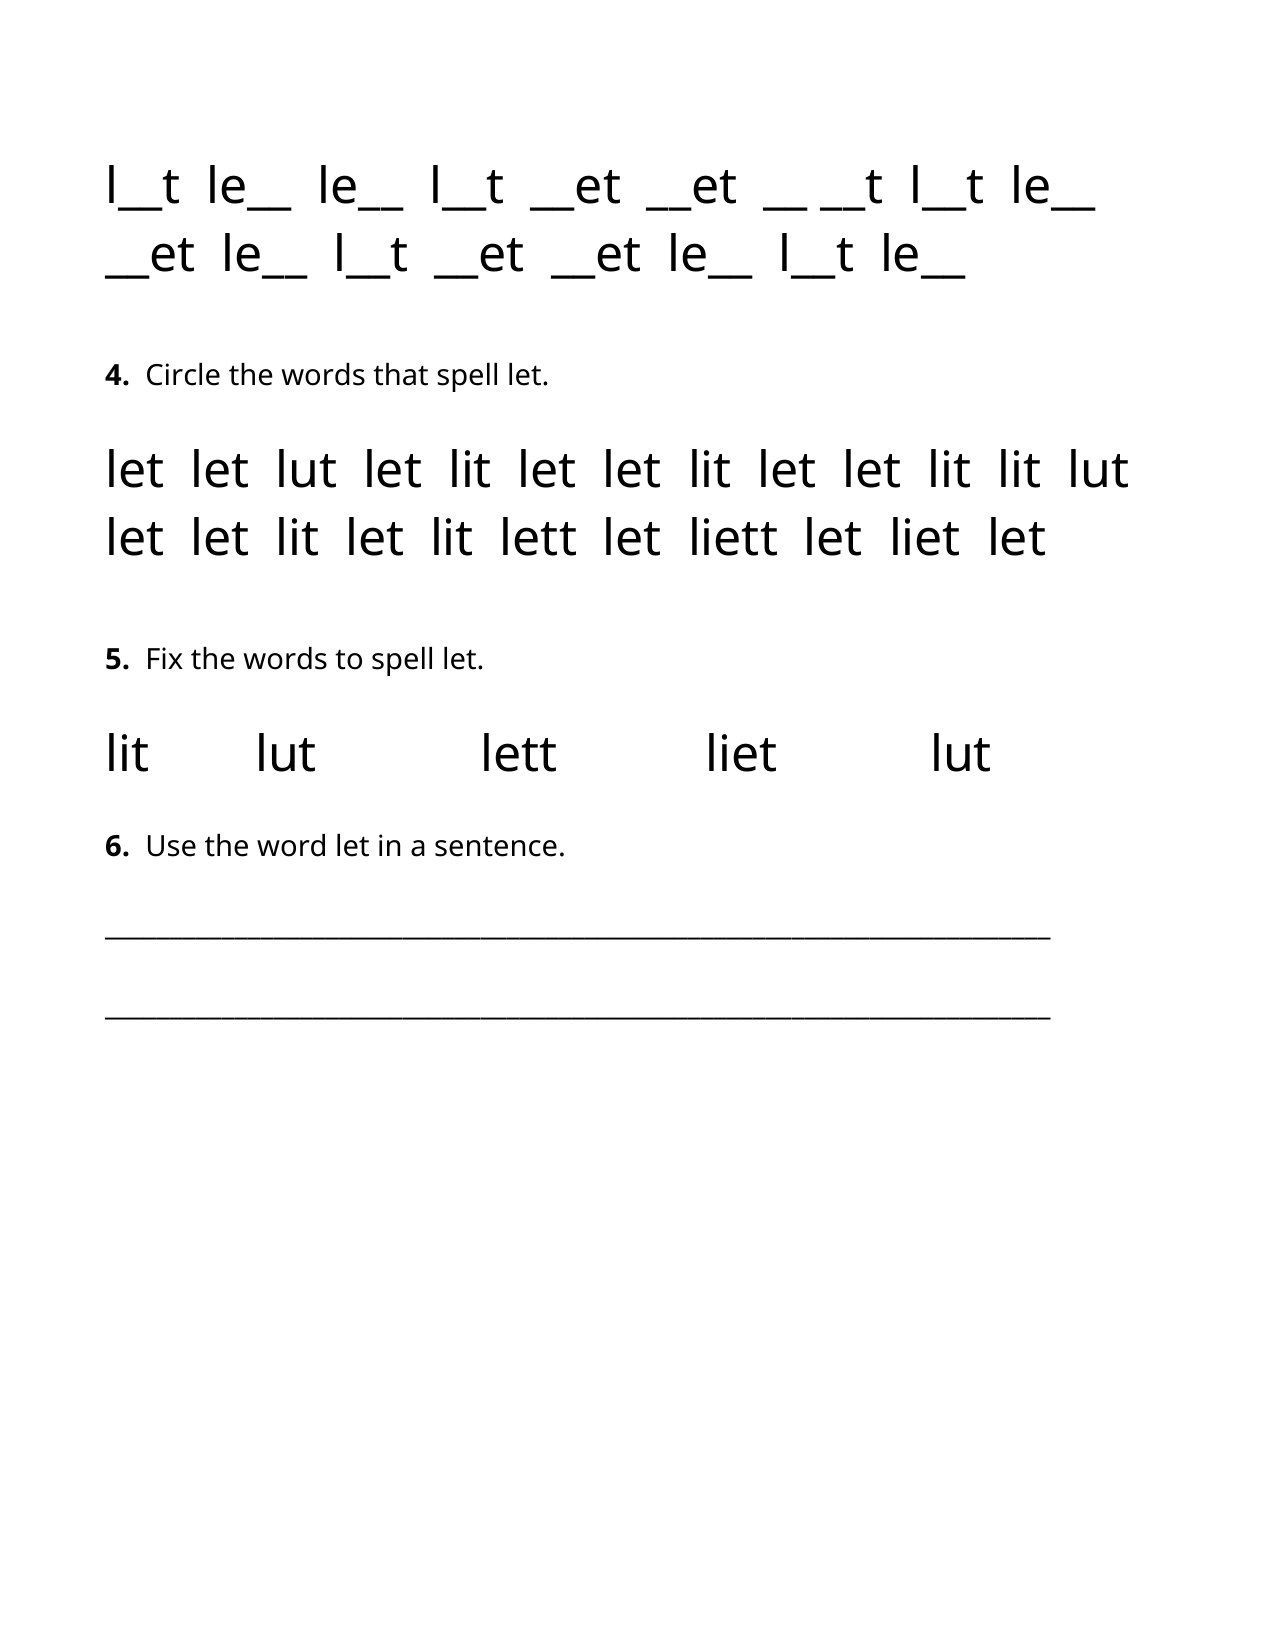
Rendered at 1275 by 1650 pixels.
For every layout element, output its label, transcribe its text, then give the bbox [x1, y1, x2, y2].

text 4. Circle the words that spell let. [105, 354, 1170, 394]
text lit lut lett liet lut [105, 717, 1170, 786]
text let let lut let lit let let lit let let lit lit lut let let lit let lit lett let liett let liet let [105, 434, 1170, 570]
text _________________________________________________________________________ [105, 984, 1170, 1024]
text _________________________________________________________________________ [105, 905, 1170, 944]
text 5. Fix the words to spell let. [105, 638, 1170, 678]
text 6. Use the word let in a sentence. [105, 825, 1170, 865]
text l__t le__ le__ l__t __et __et __ __t l__t le__ __et le__ l__t __et __et le__ l__t le__ [105, 150, 1170, 286]
